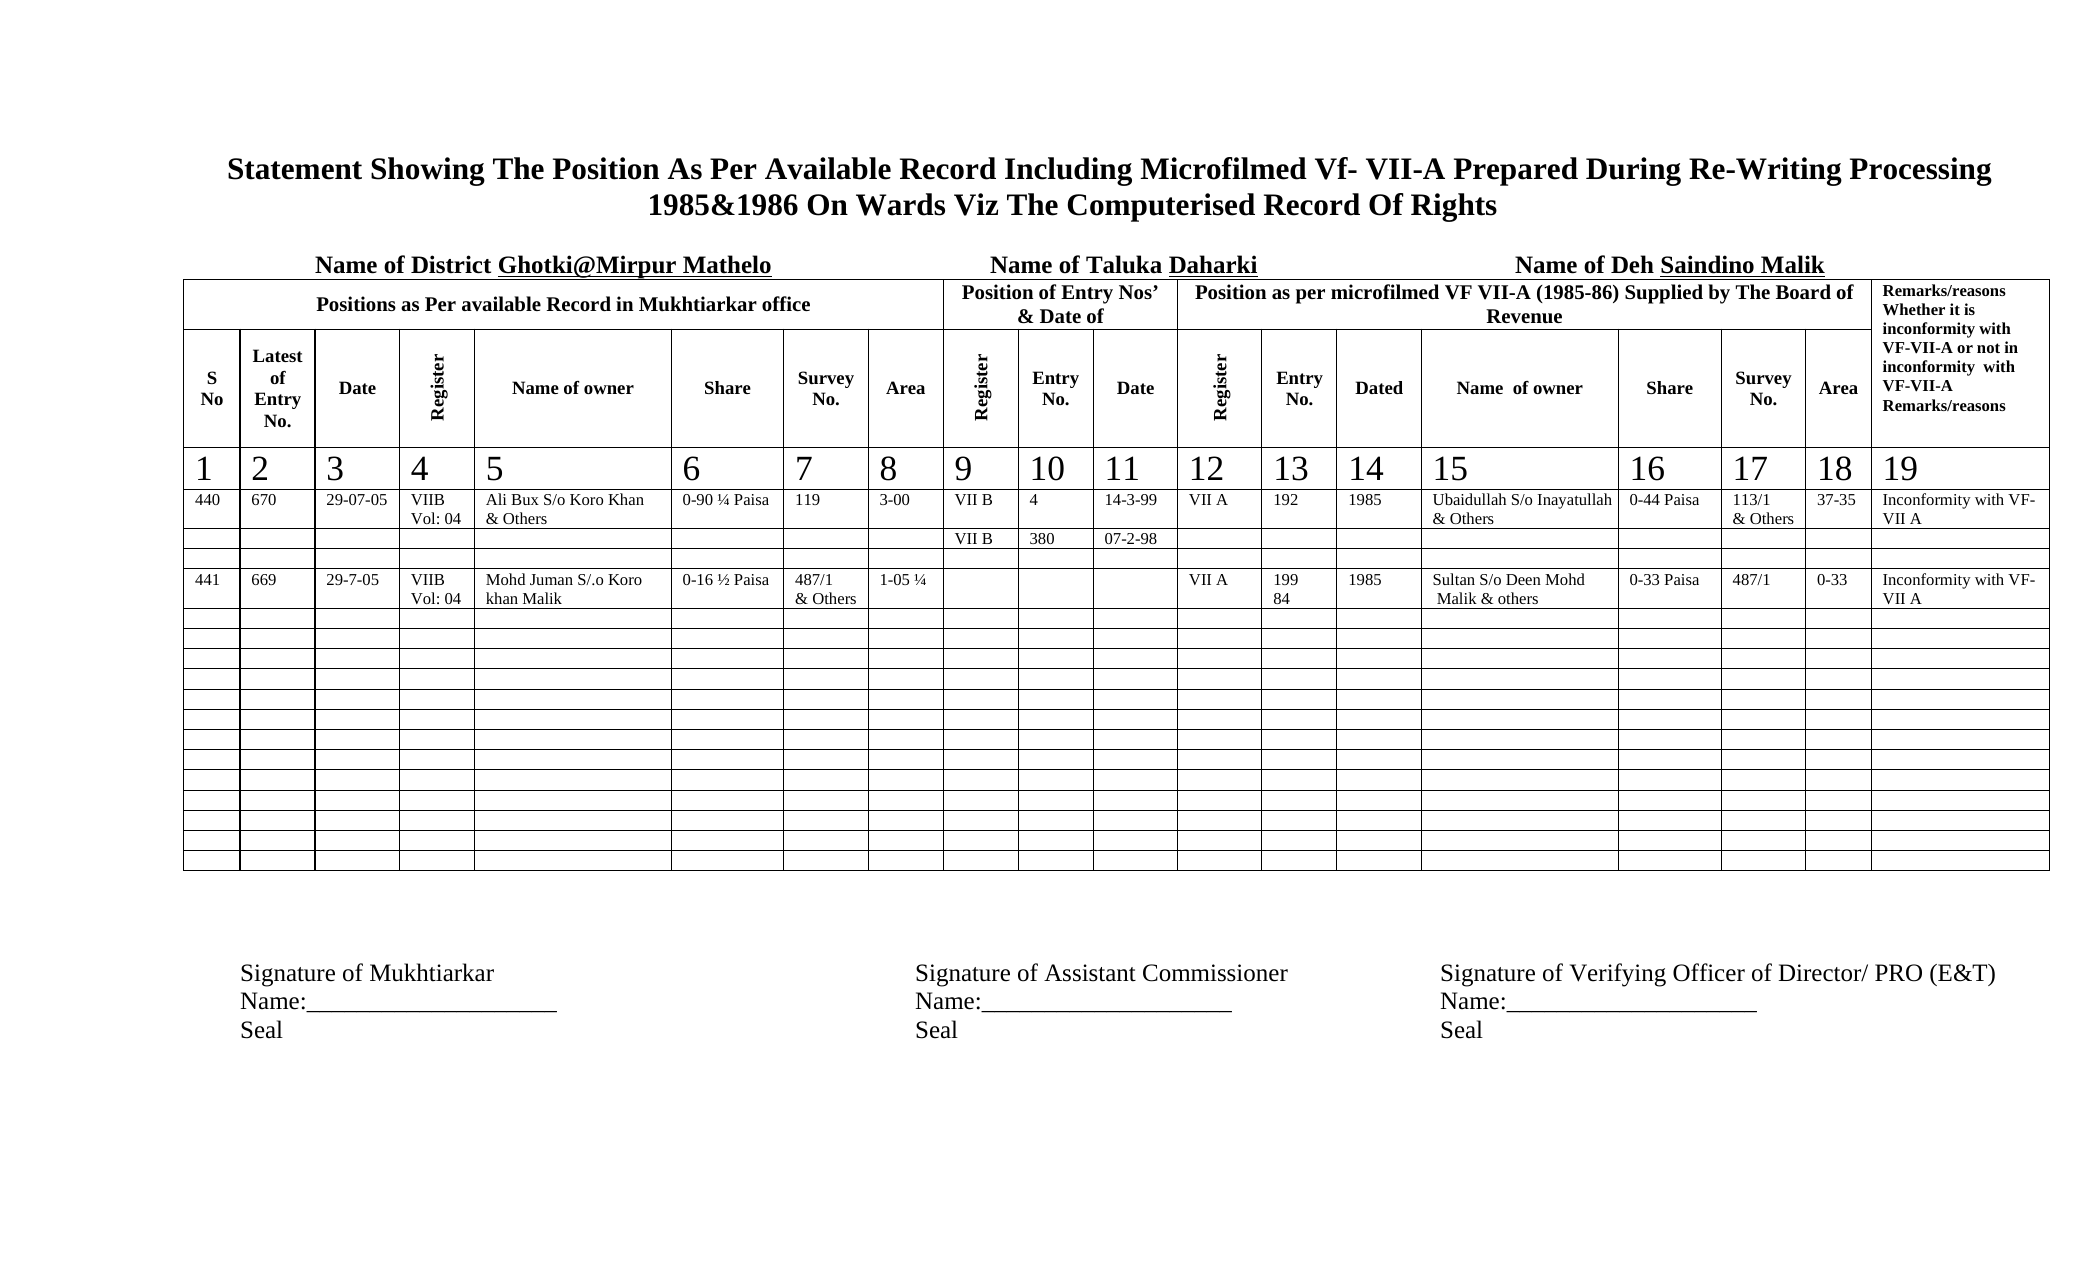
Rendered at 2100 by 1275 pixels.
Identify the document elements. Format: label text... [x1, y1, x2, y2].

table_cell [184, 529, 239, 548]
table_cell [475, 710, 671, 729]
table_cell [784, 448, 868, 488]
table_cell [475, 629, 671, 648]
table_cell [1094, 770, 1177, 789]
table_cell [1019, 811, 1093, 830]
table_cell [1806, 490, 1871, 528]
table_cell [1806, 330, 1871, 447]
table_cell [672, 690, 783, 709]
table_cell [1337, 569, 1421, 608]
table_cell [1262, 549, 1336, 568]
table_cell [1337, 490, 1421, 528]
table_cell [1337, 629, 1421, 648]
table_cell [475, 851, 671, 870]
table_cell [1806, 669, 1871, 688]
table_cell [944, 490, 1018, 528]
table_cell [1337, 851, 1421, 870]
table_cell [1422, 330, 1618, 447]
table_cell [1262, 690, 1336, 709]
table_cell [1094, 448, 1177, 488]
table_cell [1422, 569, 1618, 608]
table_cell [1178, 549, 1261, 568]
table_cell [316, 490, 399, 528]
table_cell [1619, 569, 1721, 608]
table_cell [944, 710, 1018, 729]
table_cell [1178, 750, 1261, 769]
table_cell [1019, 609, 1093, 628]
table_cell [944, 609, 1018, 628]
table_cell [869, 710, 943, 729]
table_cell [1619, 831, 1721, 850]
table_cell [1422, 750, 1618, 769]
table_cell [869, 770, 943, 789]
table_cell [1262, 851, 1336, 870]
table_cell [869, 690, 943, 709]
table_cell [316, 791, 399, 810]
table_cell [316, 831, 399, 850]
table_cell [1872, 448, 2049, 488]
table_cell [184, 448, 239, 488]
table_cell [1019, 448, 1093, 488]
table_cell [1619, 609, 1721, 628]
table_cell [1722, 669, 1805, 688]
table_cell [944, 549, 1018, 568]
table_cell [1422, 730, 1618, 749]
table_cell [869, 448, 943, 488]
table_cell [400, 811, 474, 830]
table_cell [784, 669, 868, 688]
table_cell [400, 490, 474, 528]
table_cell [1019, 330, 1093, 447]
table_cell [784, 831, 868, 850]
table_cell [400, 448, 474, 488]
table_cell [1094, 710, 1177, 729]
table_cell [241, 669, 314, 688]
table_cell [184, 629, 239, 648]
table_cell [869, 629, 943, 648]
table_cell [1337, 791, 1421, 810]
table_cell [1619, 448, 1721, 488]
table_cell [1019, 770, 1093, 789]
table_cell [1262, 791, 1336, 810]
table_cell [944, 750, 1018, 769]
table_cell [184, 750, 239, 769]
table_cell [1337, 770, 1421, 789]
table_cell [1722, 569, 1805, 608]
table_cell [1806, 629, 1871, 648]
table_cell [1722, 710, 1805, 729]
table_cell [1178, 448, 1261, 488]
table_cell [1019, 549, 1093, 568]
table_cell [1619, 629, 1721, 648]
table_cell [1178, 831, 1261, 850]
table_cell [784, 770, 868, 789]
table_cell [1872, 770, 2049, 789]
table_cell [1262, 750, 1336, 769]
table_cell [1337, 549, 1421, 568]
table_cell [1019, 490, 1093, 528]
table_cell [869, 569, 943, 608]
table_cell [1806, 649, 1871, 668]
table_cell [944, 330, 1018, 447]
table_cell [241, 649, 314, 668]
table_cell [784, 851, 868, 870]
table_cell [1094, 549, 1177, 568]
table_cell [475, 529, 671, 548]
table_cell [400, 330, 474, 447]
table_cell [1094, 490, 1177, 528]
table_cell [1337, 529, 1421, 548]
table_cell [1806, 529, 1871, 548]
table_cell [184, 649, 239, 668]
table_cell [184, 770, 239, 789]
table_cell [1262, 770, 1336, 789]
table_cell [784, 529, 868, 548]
text Name of District Ghotki@Mirpur Mathelo Name of Taluka Daharki Name of Deh Saindino Malik [240, 251, 2055, 279]
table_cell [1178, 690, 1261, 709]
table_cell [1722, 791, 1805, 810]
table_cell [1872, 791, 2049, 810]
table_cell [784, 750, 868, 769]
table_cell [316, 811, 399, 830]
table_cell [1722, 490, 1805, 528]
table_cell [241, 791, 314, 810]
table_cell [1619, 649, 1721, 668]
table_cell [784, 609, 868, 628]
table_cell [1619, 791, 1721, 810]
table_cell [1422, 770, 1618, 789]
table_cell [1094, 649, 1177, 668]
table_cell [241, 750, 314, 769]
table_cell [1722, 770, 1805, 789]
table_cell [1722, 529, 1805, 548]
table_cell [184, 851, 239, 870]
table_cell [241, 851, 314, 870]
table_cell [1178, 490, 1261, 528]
text Signature of Mukhtiarkar Signature of Assistant Commissioner Signature of Verifying Officer of Director/ PRO (E&T) [165, 958, 2055, 986]
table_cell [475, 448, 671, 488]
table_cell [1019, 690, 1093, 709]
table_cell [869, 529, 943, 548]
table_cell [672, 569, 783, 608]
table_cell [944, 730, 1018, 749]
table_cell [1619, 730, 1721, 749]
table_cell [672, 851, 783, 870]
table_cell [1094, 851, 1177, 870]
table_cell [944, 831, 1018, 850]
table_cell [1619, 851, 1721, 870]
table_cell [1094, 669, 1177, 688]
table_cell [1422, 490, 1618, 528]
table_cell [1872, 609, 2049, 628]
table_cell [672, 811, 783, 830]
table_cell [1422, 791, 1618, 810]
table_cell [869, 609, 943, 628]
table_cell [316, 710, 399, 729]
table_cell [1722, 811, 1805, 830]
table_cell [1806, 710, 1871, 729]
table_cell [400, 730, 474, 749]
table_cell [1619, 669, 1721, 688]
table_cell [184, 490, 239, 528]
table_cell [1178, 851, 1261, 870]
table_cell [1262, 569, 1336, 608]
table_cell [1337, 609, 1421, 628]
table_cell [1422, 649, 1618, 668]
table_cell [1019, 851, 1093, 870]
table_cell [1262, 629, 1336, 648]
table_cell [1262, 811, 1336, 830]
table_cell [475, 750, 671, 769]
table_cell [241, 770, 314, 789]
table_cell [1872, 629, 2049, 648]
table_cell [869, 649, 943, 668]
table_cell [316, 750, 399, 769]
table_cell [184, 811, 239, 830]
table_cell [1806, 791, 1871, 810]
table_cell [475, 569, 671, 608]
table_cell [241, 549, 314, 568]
text Seal Seal Seal [165, 1015, 2055, 1044]
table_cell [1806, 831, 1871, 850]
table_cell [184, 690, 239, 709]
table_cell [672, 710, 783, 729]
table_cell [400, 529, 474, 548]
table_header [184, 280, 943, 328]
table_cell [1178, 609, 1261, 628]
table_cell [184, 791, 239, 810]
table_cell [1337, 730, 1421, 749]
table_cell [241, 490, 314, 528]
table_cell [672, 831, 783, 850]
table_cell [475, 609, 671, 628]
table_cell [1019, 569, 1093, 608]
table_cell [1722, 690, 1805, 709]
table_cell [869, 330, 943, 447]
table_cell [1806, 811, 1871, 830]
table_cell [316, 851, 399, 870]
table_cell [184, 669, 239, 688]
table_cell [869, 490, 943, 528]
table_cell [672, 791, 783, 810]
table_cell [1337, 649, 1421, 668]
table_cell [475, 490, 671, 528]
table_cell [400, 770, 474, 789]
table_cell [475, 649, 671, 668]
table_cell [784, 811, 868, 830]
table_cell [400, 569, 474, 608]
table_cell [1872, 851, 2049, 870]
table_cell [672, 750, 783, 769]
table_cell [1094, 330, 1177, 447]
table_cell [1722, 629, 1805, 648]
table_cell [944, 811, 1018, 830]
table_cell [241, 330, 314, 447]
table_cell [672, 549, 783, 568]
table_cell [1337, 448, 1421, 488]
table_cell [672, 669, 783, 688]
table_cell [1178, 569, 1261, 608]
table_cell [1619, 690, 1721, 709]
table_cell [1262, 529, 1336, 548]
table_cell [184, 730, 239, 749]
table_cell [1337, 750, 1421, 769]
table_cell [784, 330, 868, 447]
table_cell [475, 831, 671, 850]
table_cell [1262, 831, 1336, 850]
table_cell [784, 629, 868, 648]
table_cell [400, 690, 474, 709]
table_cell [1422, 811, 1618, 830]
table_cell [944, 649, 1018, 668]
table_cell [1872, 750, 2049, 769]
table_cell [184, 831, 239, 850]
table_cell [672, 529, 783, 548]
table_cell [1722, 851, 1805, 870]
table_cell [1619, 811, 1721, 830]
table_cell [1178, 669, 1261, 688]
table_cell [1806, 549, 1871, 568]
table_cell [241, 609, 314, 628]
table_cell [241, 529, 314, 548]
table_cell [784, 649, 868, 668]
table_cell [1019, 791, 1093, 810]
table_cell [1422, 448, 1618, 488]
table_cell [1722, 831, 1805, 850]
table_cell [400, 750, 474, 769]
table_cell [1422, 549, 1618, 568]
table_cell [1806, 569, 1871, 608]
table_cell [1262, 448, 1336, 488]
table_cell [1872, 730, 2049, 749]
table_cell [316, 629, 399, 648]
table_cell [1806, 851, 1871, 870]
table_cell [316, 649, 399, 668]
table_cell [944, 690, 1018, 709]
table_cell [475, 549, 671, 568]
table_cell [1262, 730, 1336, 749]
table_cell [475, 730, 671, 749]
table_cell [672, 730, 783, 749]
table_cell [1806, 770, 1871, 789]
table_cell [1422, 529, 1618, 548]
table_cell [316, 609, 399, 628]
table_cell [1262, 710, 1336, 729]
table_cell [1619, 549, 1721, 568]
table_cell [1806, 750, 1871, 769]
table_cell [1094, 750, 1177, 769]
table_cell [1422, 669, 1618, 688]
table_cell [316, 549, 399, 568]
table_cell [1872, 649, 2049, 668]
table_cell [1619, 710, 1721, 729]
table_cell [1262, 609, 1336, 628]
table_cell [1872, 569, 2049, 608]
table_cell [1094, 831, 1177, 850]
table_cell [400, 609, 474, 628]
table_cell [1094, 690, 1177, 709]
text Statement Showing The Position As Per Available Record Including Microfilmed Vf- VII-A Prepared During Re-Writing Processing 1985&1986 On Wards Viz The Computerised Record Of Rights [90, 150, 2055, 222]
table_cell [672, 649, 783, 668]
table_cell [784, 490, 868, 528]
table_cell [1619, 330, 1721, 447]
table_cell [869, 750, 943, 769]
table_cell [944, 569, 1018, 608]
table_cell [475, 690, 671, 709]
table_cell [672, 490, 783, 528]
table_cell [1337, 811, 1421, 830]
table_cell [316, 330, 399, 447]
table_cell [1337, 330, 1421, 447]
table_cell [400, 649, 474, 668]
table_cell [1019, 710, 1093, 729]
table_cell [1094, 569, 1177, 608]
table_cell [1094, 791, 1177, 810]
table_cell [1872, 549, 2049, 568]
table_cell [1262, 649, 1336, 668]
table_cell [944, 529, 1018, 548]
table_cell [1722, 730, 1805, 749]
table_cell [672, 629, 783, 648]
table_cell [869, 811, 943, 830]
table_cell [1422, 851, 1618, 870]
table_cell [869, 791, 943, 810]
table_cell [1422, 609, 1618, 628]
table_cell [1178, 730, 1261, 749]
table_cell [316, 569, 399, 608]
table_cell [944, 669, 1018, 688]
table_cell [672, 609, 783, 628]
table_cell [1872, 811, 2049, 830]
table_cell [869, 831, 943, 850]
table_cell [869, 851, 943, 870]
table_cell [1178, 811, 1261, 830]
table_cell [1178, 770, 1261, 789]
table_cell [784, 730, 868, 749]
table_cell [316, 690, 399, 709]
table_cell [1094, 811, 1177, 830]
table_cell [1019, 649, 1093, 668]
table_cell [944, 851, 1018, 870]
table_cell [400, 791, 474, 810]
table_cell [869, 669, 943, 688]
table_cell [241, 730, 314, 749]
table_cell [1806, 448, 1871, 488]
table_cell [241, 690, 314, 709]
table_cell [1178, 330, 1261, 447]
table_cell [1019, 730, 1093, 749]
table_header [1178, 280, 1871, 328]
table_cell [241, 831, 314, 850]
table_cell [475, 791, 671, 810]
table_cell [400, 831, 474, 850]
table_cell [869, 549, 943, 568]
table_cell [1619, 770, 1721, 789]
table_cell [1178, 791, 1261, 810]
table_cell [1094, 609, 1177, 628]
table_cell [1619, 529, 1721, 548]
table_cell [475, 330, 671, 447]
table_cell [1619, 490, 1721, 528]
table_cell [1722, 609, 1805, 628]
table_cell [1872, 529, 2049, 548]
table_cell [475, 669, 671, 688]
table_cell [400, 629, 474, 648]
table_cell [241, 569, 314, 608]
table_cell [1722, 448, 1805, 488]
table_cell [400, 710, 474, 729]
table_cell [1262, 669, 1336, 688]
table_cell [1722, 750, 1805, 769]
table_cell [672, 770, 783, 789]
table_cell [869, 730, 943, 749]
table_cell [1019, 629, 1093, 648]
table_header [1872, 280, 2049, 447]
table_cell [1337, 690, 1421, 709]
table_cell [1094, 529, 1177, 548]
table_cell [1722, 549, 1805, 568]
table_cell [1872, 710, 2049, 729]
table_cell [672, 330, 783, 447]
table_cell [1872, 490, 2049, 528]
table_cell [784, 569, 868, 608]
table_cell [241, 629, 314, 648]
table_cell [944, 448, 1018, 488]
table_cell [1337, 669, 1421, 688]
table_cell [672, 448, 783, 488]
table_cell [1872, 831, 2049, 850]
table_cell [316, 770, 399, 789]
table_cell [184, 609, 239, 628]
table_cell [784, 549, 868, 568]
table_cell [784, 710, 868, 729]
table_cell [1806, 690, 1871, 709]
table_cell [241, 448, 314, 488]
text Name:____________________ Name:____________________ Name:____________________ [165, 986, 2055, 1015]
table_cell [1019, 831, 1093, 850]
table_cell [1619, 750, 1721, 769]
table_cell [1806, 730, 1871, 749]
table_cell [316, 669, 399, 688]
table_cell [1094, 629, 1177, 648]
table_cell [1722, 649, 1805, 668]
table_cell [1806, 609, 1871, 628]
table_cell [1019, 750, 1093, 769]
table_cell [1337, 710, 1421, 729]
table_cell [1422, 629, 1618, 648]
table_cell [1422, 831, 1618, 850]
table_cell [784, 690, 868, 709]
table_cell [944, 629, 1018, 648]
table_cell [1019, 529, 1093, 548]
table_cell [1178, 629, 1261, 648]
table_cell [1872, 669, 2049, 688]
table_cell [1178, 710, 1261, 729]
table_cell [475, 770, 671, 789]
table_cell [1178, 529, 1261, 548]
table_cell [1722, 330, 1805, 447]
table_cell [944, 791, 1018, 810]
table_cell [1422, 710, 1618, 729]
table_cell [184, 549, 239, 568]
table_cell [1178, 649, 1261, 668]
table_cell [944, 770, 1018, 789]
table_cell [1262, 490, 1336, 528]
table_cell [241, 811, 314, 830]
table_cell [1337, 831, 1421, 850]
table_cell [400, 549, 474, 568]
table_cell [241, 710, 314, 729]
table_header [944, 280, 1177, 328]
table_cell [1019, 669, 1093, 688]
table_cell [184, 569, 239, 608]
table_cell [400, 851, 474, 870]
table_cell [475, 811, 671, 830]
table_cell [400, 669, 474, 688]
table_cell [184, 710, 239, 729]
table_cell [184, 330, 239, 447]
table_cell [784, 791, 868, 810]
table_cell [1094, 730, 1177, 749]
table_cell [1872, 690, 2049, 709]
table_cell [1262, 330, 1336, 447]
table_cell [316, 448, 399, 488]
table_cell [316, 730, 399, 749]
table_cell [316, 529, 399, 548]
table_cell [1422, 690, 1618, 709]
